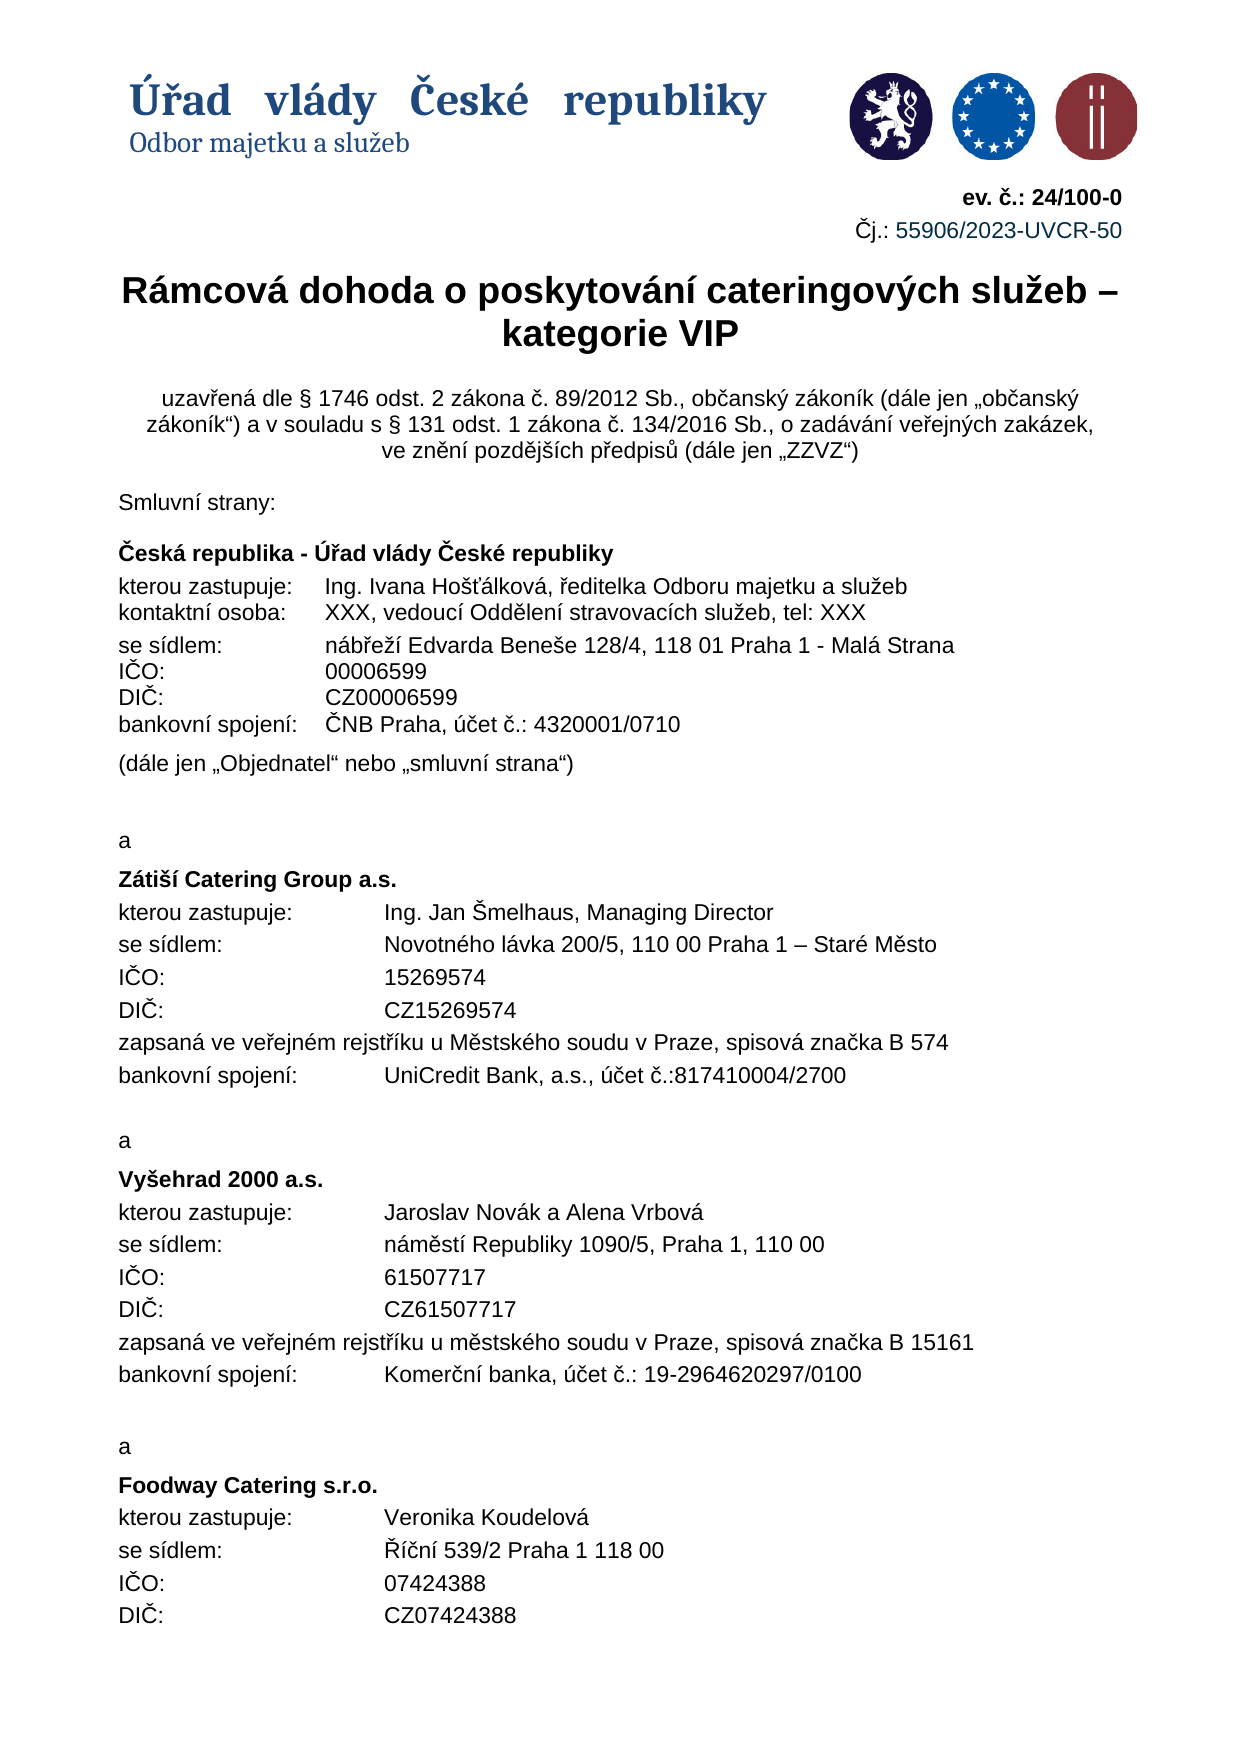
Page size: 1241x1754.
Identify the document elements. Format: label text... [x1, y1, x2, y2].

text bankovní spojení: ČNB Praha, účet č.: 4320001/0710 [118, 711, 1122, 737]
text Smluvní strany: [118, 489, 1122, 515]
text DIČ: CZ61507717 [118, 1296, 1122, 1323]
text a [118, 827, 1122, 854]
text kterou zastupuje: Veronika Koudelová [118, 1504, 1122, 1531]
text IČO: 00006599 [118, 658, 1122, 684]
text IČO: 07424388 [118, 1569, 1122, 1596]
text se sídlem: náměstí Republiky 1090/5, Praha 1, 110 00 [118, 1231, 1122, 1257]
text kterou zastupuje: Ing. Jan Šmelhaus, Managing Director [118, 899, 1122, 925]
picture [849, 73, 1138, 160]
text (dále jen „Objednatel“ nebo „smluvní strana“) [118, 749, 1122, 776]
text Foodway Catering s.r.o. [118, 1472, 1122, 1498]
text Česká republika - Úřad vlády České republiky [118, 540, 1122, 566]
text IČO: 61507717 [118, 1264, 1122, 1290]
text DIČ: CZ15269574 [118, 997, 1122, 1023]
text kontaktní osoba: XXX, vedoucí Oddělení stravovacích služeb, tel: XXX [118, 599, 1122, 625]
text se sídlem: Novotného lávka 200/5, 110 00 Praha 1 – Staré Město [118, 931, 1122, 958]
text zapsaná ve veřejném rejstříku u městského soudu v Praze, spisová značka B 15161 [118, 1329, 1122, 1355]
text uzavřená dle § 1746 odst. 2 zákona č. 89/2012 Sb., občanský zákoník (dále jen „občanský zákoník“) a v souladu s § 131 odst. 1 zákona č. 134/2016 Sb., o zadávání veřejných zakázek, ve znění pozdějších předpisů (dále jen „ZZVZ“) [118, 385, 1122, 464]
text Vyšehrad 2000 a.s. [118, 1166, 1122, 1192]
text bankovní spojení: Komerční banka, účet č.: 19-2964620297/0100 [118, 1361, 1122, 1388]
text kterou zastupuje: Jaroslav Novák a Alena Vrbová [118, 1198, 1122, 1225]
text se sídlem: nábřeží Edvarda Beneše 128/4, 118 01 Praha 1 - Malá Strana [118, 632, 1122, 658]
text ev. č.: 24/100-0 [118, 184, 1122, 211]
text se sídlem: Říční 539/2 Praha 1 118 00 [118, 1537, 1122, 1563]
subtitle Rámcová dohoda o poskytování cateringových služeb –kategorie VIP [118, 268, 1122, 354]
text DIČ: CZ00006599 [118, 684, 1122, 711]
text DIČ: CZ07424388 [118, 1602, 1122, 1628]
text Čj.: 55906/2023-UVCR-50 [118, 217, 895, 243]
text bankovní spojení: UniCredit Bank, a.s., účet č.:817410004/2700 [118, 1062, 1122, 1088]
text zapsaná ve veřejném rejstříku u Městského soudu v Praze, spisová značka B 574 [118, 1029, 1122, 1056]
text kterou zastupuje: Ing. Ivana Hošťálková, ředitelka Odboru majetku a služeb [118, 573, 1122, 599]
text Zátiší Catering Group a.s. [118, 866, 1122, 892]
text a [118, 1127, 1122, 1153]
text IČO: 15269574 [118, 964, 1122, 990]
text a [118, 1433, 1122, 1459]
